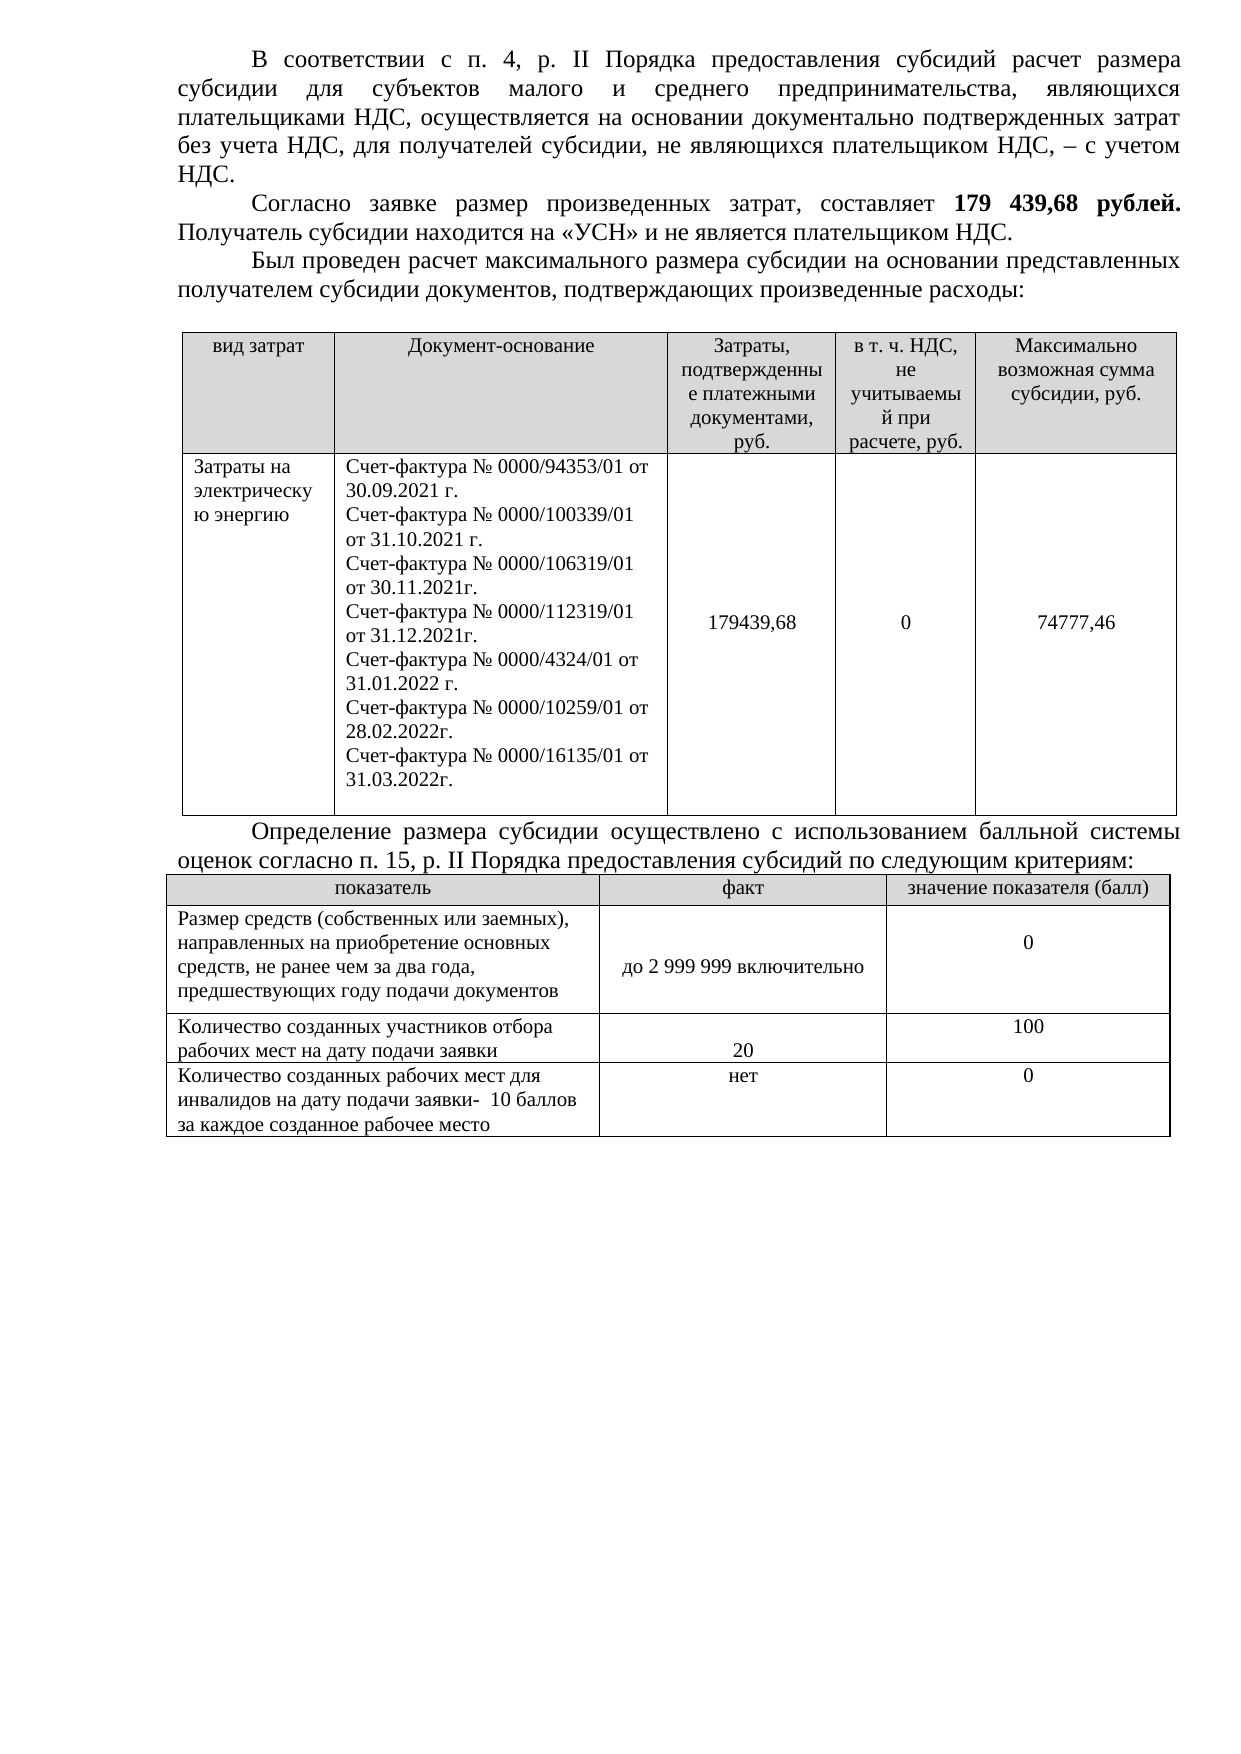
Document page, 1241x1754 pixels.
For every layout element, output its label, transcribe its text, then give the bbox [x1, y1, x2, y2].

table_cell 0 [887, 1063, 1169, 1136]
table_cell 20 [600, 1014, 886, 1062]
table_header Затраты, подтвержденные платежными документами, руб. [668, 333, 835, 453]
table_cell 0 [836, 454, 975, 815]
text Определение размера субсидии осуществлено с использованием балльной системы оценок согласно п. 15, р. II Порядка предоставления субсидий по следующим критериям: [177, 816, 1181, 874]
text Был проведен расчет максимального размера субсидии на основании представленных получателем субсидии документов, подтверждающих произведенные расходы: [177, 246, 1181, 303]
table_header показатель [167, 875, 599, 905]
table_header факт [600, 875, 886, 905]
table_header вид затрат [183, 333, 334, 453]
table_header в т. ч. НДС, не учитываемый при расчете, руб. [836, 333, 975, 453]
text Согласно заявке размер произведенных затрат, составляет 179 439,68 рублей. Получатель субсидии находится на «УСН» и не является плательщиком НДС. [177, 188, 1181, 246]
table_cell Количество созданных участников отбора рабочих мест на дату подачи заявки [167, 1014, 599, 1062]
text В соответствии с п. 4, р. II Порядка предоставления субсидий расчет размера субсидии для субъектов малого и среднего предпринимательства, являющихся плательщиками НДС, осуществляется на основании документально подтвержденных затрат без учета НДС, для получателей субсидии, не являющихся плательщиком НДС, – с учетом НДС. [177, 44, 1181, 188]
table_header Максимально возможная сумма субсидии, руб. [976, 333, 1176, 453]
table_cell Количество созданных рабочих мест для инвалидов на дату подачи заявки- 10 баллов за каждое созданное рабочее место [167, 1063, 599, 1136]
table_cell Затраты на электрическую энергию [183, 454, 334, 815]
table_cell Счет-фактура № 0000/94353/01 от 30.09.2021 г. Счет-фактура № 0000/100339/01 от 31.10.2021 г. Счет-фактура № 0000/106319/01 от 30.11.2021г. Счет-фактура № 0000/112319/01 от 31.12.2021г. Счет-фактура № 0000/4324/01 от 31.01.2022 г. Счет-фактура № 0000/10259/01 от 28.02.2022г. Счет-фактура № 0000/16135/01 от 31.03.2022г. [335, 454, 667, 815]
table_cell до 2 999 999 включительно [600, 906, 886, 1013]
table_cell нет [600, 1063, 886, 1136]
table_cell 74777,46 [976, 454, 1176, 815]
table_cell 179439,68 [668, 454, 835, 815]
table_cell 0 [887, 906, 1169, 1013]
table_header значение показателя (балл) [887, 875, 1169, 905]
table_cell 100 [887, 1014, 1169, 1062]
table_header Документ-основание [335, 333, 667, 453]
table_cell Размер средств (собственных или заемных), направленных на приобретение основных средств, не ранее чем за два года, предшествующих году подачи документов [167, 906, 599, 1013]
